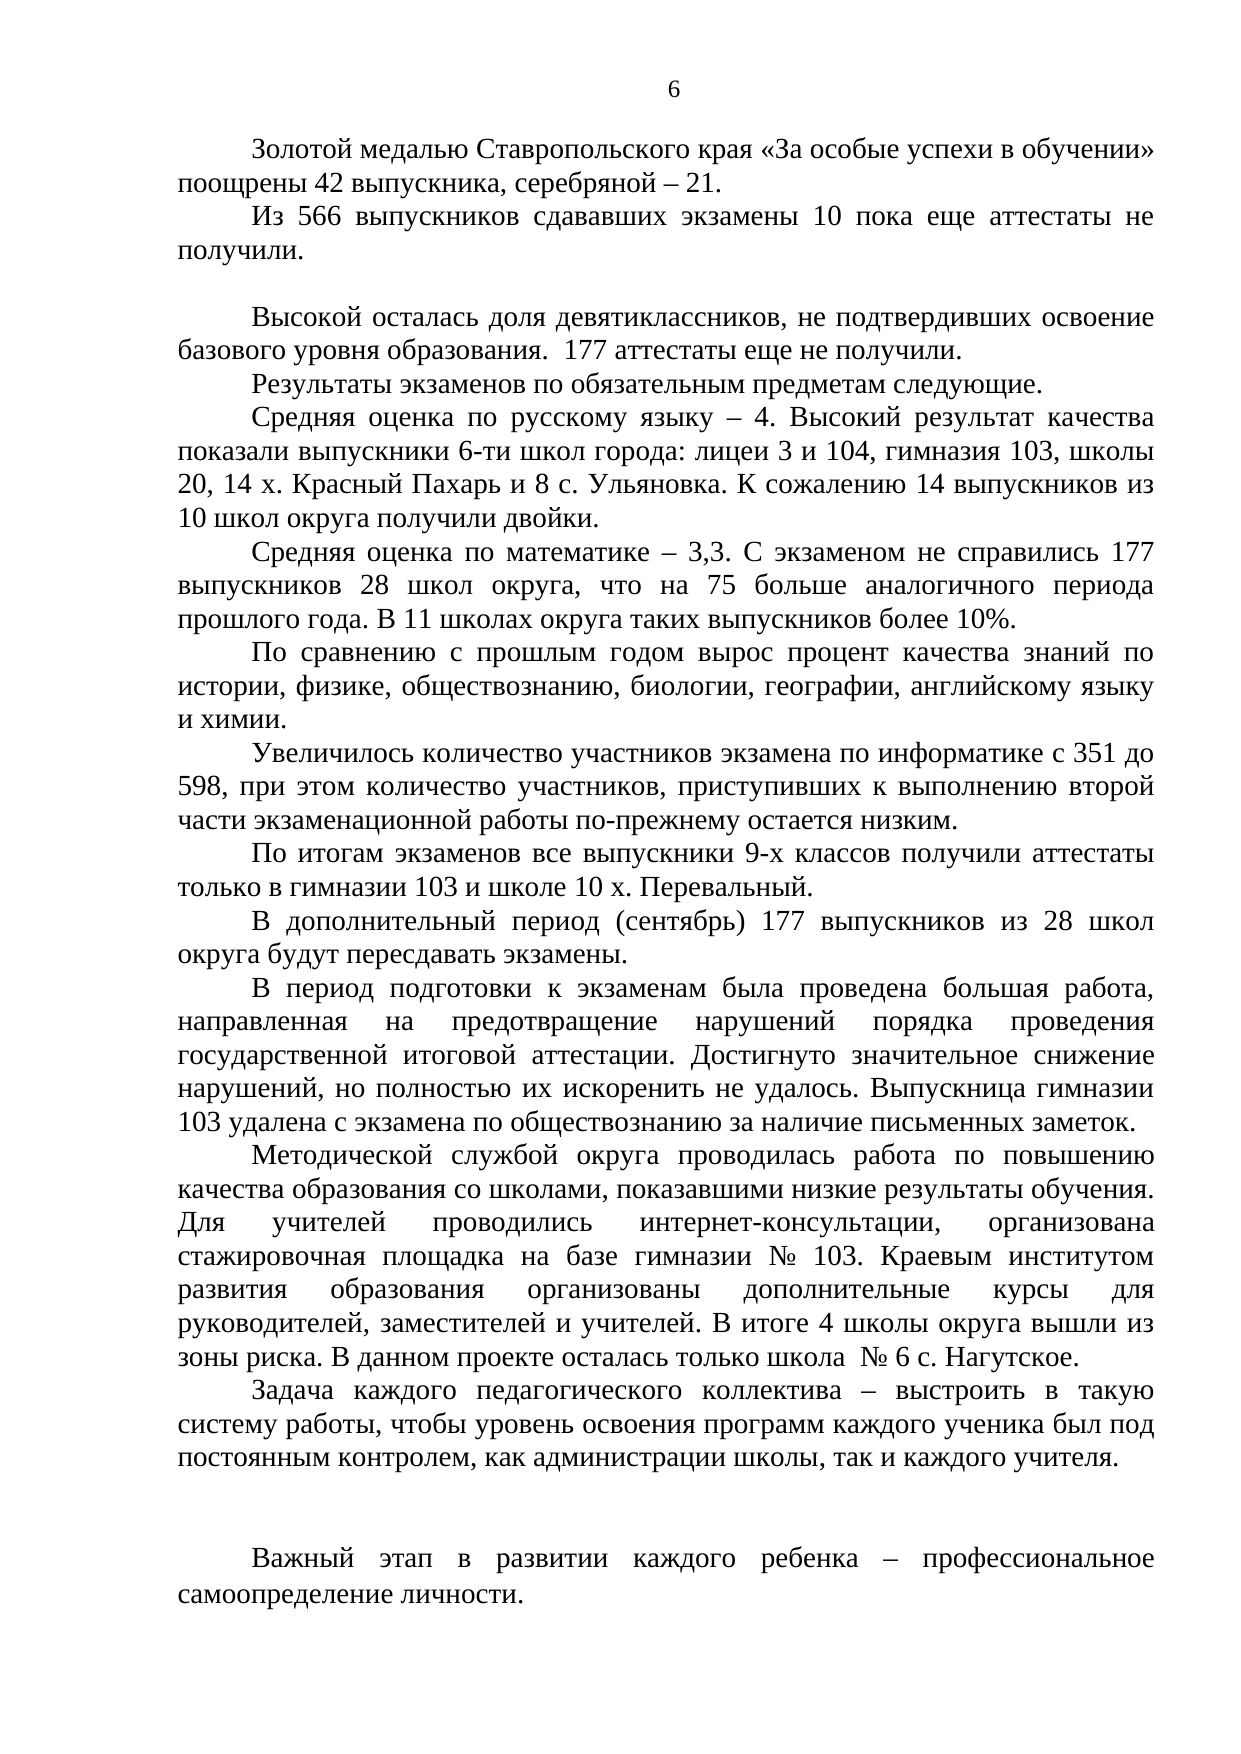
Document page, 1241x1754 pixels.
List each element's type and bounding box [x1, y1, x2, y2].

table_header [166, 131, 1167, 1612]
